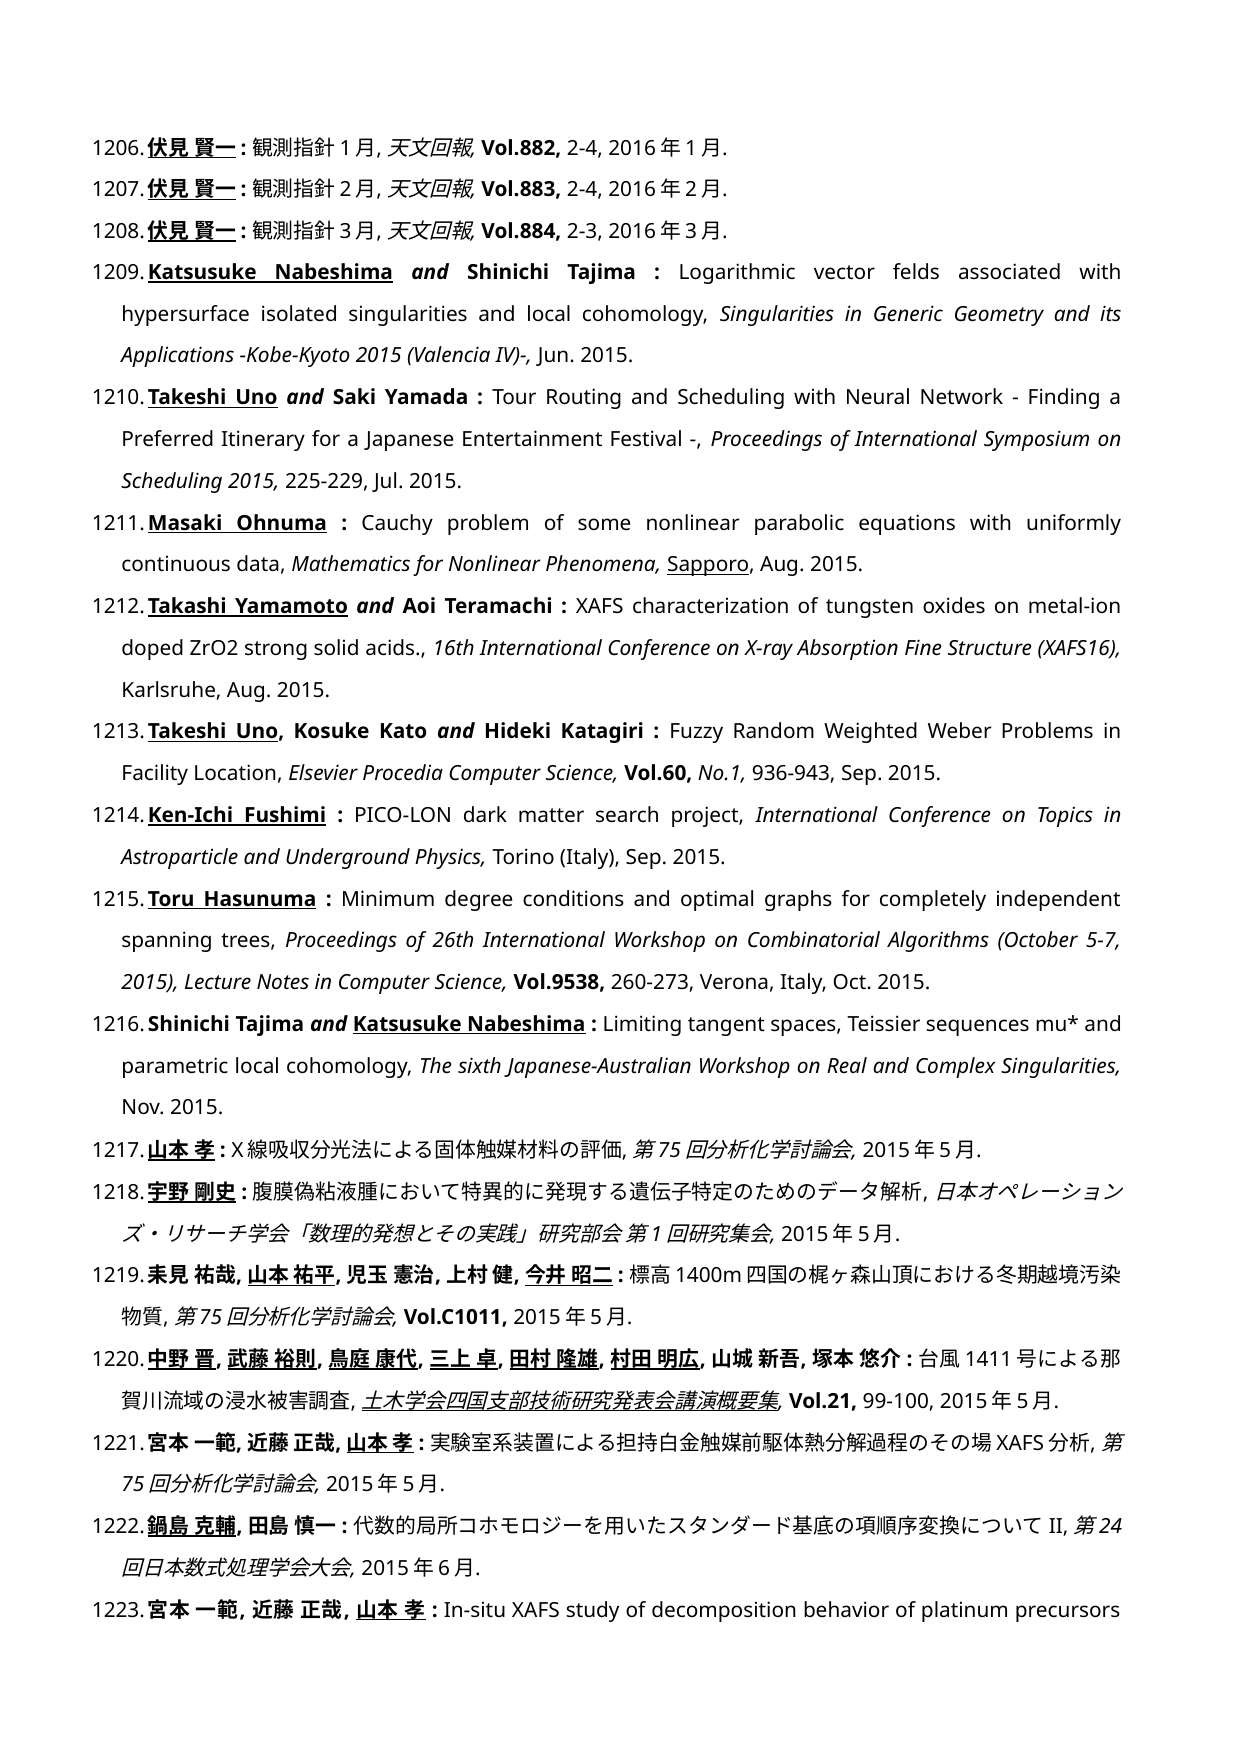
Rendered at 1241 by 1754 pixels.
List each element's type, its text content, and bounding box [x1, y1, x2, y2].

list Takashi Yamamoto and Aoi Teramachi : XAFS characterization of tungsten oxides on metal-ion doped ZrO2 strong solid acids., 16th International Conference on X-ray Absorption Fine Structure (XAFS16), Karlsruhe, Aug. 2015. [92, 584, 1122, 710]
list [92, 1587, 1122, 1629]
list 伏見 賢一 : 観測指針2月, 天文回報, Vol.883, 2-4, 2016年2月. [92, 167, 1122, 209]
list Ken-Ichi Fushimi : PICO-LON dark matter search project, International Conference on Topics in Astroparticle and Underground Physics, Torino (Italy), Sep. 2015. [92, 793, 1122, 877]
list 耒見 祐哉, 山本 祐平, 児玉 憲治, 上村 健, 今井 昭二 : 標高1400m四国の梶ヶ森山頂における冬期越境汚染物質, 第75回分析化学討論会, Vol.C1011, 2015年5月. [92, 1253, 1122, 1336]
list 中野 晋, 武藤 裕則, 鳥庭 康代, 三上 卓, 田村 隆雄, 村田 明広, 山城 新吾, 塚本 悠介 : 台風1411号による那賀川流域の浸水被害調査, 土木学会四国支部技術研究発表会講演概要集, Vol.21, 99-100, 2015年5月. [92, 1336, 1122, 1420]
list Masaki Ohnuma : Cauchy problem of some nonlinear parabolic equations with uniformly continuous data, Mathematics for Nonlinear Phenomena, Sapporo, Aug. 2015. [92, 501, 1122, 584]
list 鍋島 克輔, 田島 慎一 : 代数的局所コホモロジーを用いたスタンダード基底の項順序変換についてII, 第24回日本数式処理学会大会, 2015年6月. [92, 1503, 1122, 1587]
list Katsusuke Nabeshima and Shinichi Tajima : Logarithmic vector felds associated with hypersurface isolated singularities and local cohomology, Singularities in Generic Geometry and its Applications -Kobe-Kyoto 2015 (Valencia IV)-, Jun. 2015. [92, 250, 1122, 376]
list 宇野 剛史 : 腹膜偽粘液腫において特異的に発現する遺伝子特定のためのデータ解析, 日本オペレーションズ・リサーチ学会「数理的発想とその実践」研究部会 第1回研究集会, 2015年5月. [92, 1169, 1122, 1253]
list Shinichi Tajima and Katsusuke Nabeshima : Limiting tangent spaces, Teissier sequences mu* and parametric local cohomology, The sixth Japanese-Australian Workshop on Real and Complex Singularities, Nov. 2015. [92, 1002, 1122, 1128]
list Takeshi Uno and Saki Yamada : Tour Routing and Scheduling with Neural Network - Finding a Preferred Itinerary for a Japanese Entertainment Festival -, Proceedings of International Symposium on Scheduling 2015, 225-229, Jul. 2015. [92, 376, 1122, 501]
list Toru Hasunuma : Minimum degree conditions and optimal graphs for completely independent spanning trees, Proceedings of 26th International Workshop on Combinatorial Algorithms (October 5-7, 2015), Lecture Notes in Computer Science, Vol.9538, 260-273, Verona, Italy, Oct. 2015. [92, 877, 1122, 1002]
list 伏見 賢一 : 観測指針3月, 天文回報, Vol.884, 2-3, 2016年3月. [92, 209, 1122, 250]
list 宮本 一範, 近藤 正哉, 山本 孝 : 実験室系装置による担持白金触媒前駆体熱分解過程のその場XAFS分析, 第75回分析化学討論会, 2015年5月. [92, 1420, 1122, 1503]
list 伏見 賢一 : 観測指針1月, 天文回報, Vol.882, 2-4, 2016年1月. [92, 125, 1122, 167]
list Takeshi Uno, Kosuke Kato and Hideki Katagiri : Fuzzy Random Weighted Weber Problems in Facility Location, Elsevier Procedia Computer Science, Vol.60, No.1, 936-943, Sep. 2015. [92, 710, 1122, 793]
list 山本 孝 : X線吸収分光法による固体触媒材料の評価, 第75回分析化学討論会, 2015年5月. [92, 1128, 1122, 1169]
